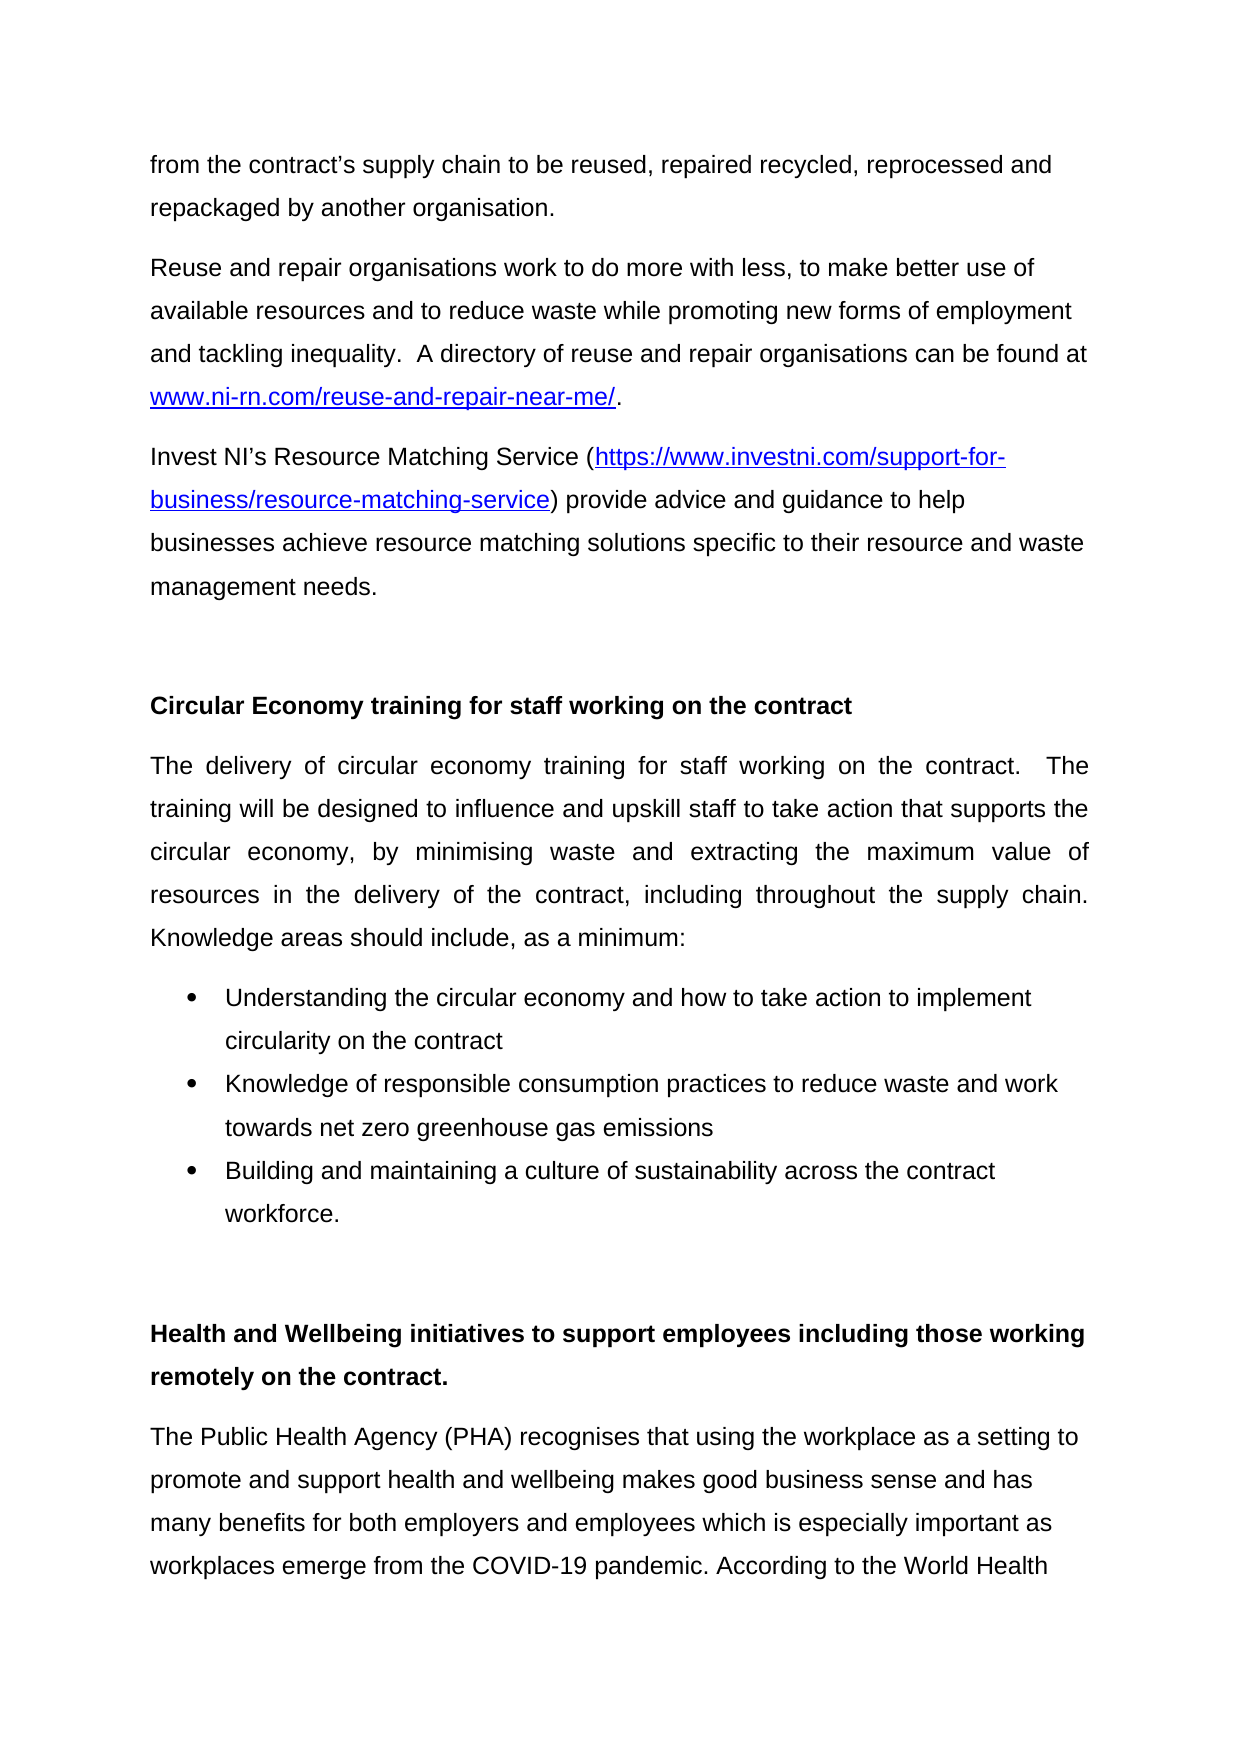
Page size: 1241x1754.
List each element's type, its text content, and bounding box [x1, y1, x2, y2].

list Understanding the circular economy and how to take action to implement circularity on the contract [187, 983, 1090, 1055]
text Circular Economy training for staff working on the contract [150, 691, 1090, 720]
text Health and Wellbeing initiatives to support employees including those working remotely on the contract. [150, 1319, 1090, 1391]
list Building and maintaining a culture of sustainability across the contract workforce. [187, 1156, 1090, 1228]
text Invest NI’s Resource Matching Service (https://www.investni.com/support-for-business/resource-matching-service) provide advice and guidance to help businesses achieve resource matching solutions specific to their resource and waste management needs. [150, 442, 1090, 600]
list Knowledge of responsible consumption practices to reduce waste and work towards net zero greenhouse gas emissions [187, 1069, 1090, 1141]
text The delivery of circular economy training for staff working on the contract. The training will be designed to influence and upskill staff to take action that supports the circular economy, by minimising waste and extracting the maximum value of resources in the delivery of the contract, including throughout the supply chain. Knowledge areas should include, as a minimum: [150, 751, 1090, 952]
text Reuse and repair organisations work to do more with less, to make better use of available resources and to reduce waste while promoting new forms of employment and tackling inequality. A directory of reuse and repair organisations can be found at www.ni-rn.com/reuse-and-repair-near-me/. [150, 253, 1090, 411]
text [150, 1422, 1090, 1580]
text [150, 150, 1090, 222]
